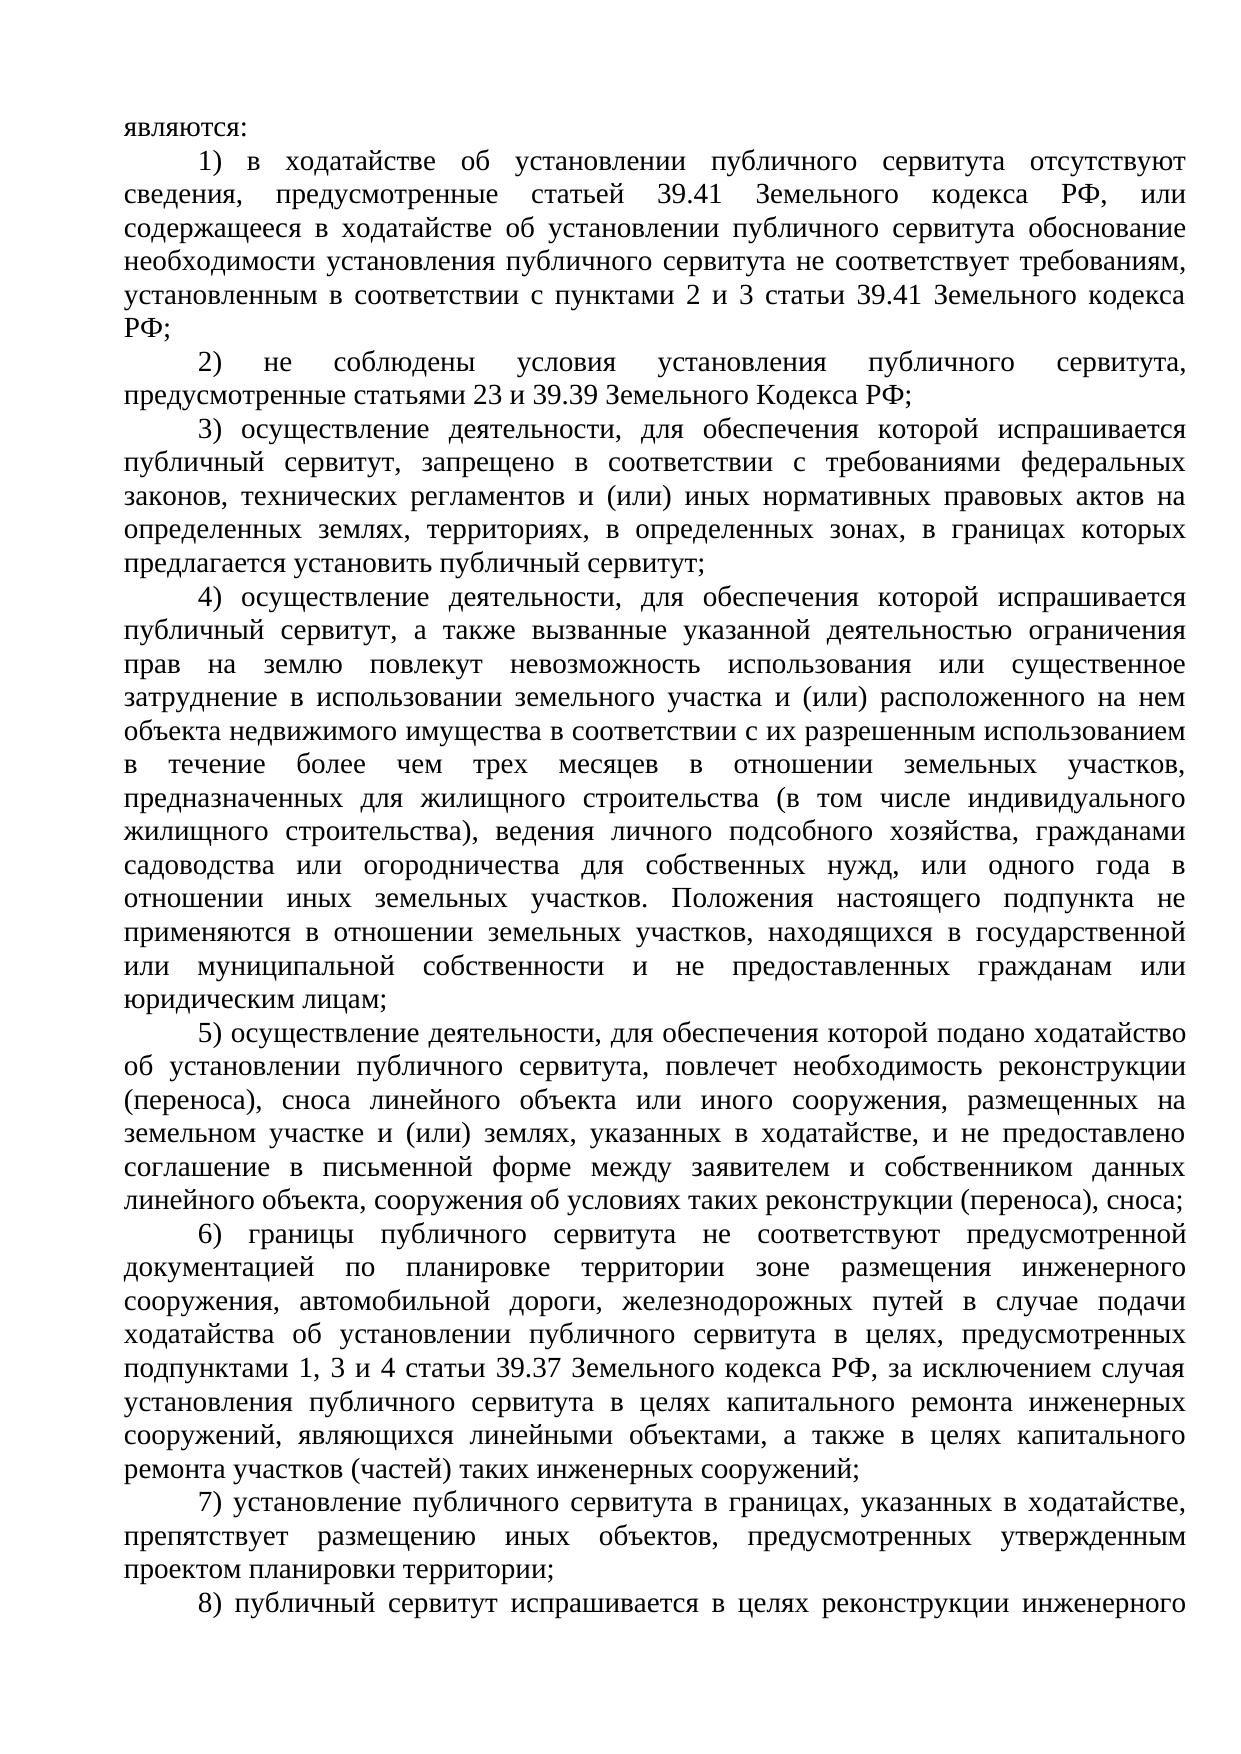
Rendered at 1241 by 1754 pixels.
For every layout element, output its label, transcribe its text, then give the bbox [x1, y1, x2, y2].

text 2) не соблюдены условия установления публичного сервитута, предусмотренные статьями 23 и 39.39 Земельного Кодекса РФ; [124, 344, 1187, 411]
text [124, 109, 1187, 143]
text 4) осуществление деятельности, для обеспечения которой испрашивается публичный сервитут, а также вызванные указанной деятельностью ограничения прав на землю повлекут невозможность использования или существенное затруднение в использовании земельного участка и (или) расположенного на нем объекта недвижимого имущества в соответствии с их разрешенным использованием в течение более чем трех месяцев в отношении земельных участков, предназначенных для жилищного строительства (в том числе индивидуального жилищного строительства), ведения личного подсобного хозяйства, гражданами садоводства или огородничества для собственных нужд, или одного года в отношении иных земельных участков. Положения настоящего подпункта не применяются в отношении земельных участков, находящихся в государственной или муниципальной собственности и не предоставленных гражданам или юридическим лицам; [124, 579, 1187, 1015]
text 7) установление публичного сервитута в границах, указанных в ходатайстве, препятствует размещению иных объектов, предусмотренных утвержденным проектом планировки территории; [124, 1484, 1187, 1585]
text 3) осуществление деятельности, для обеспечения которой испрашивается публичный сервитут, запрещено в соответствии с требованиями федеральных законов, технических регламентов и (или) иных нормативных правовых актов на определенных землях, территориях, в определенных зонах, в границах которых предлагается установить публичный сервитут; [124, 411, 1187, 579]
text 6) границы публичного сервитута не соответствуют предусмотренной документацией по планировке территории зоне размещения инженерного сооружения, автомобильной дороги, железнодорожных путей в случае подачи ходатайства об установлении публичного сервитута в целях, предусмотренных подпунктами 1, 3 и 4 статьи 39.37 Земельного кодекса РФ, за исключением случая установления публичного сервитута в целях капитального ремонта инженерных сооружений, являющихся линейными объектами, а также в целях капитального ремонта участков (частей) таких инженерных сооружений; [124, 1216, 1187, 1484]
text 1) в ходатайстве об установлении публичного сервитута отсутствуют сведения, предусмотренные статьей 39.41 Земельного кодекса РФ, или содержащееся в ходатайстве об установлении публичного сервитута обоснование необходимости установления публичного сервитута не соответствует требованиям, установленным в соответствии с пунктами 2 и 3 статьи 39.41 Земельного кодекса РФ; [124, 143, 1187, 344]
text 5) осуществление деятельности, для обеспечения которой подано ходатайство об установлении публичного сервитута, повлечет необходимость реконструкции (переноса), сноса линейного объекта или иного сооружения, размещенных на земельном участке и (или) землях, указанных в ходатайстве, и не предоставлено соглашение в письменной форме между заявителем и собственником данных линейного объекта, сооружения об условиях таких реконструкции (переноса), сноса; [124, 1015, 1187, 1216]
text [124, 1585, 1187, 1618]
